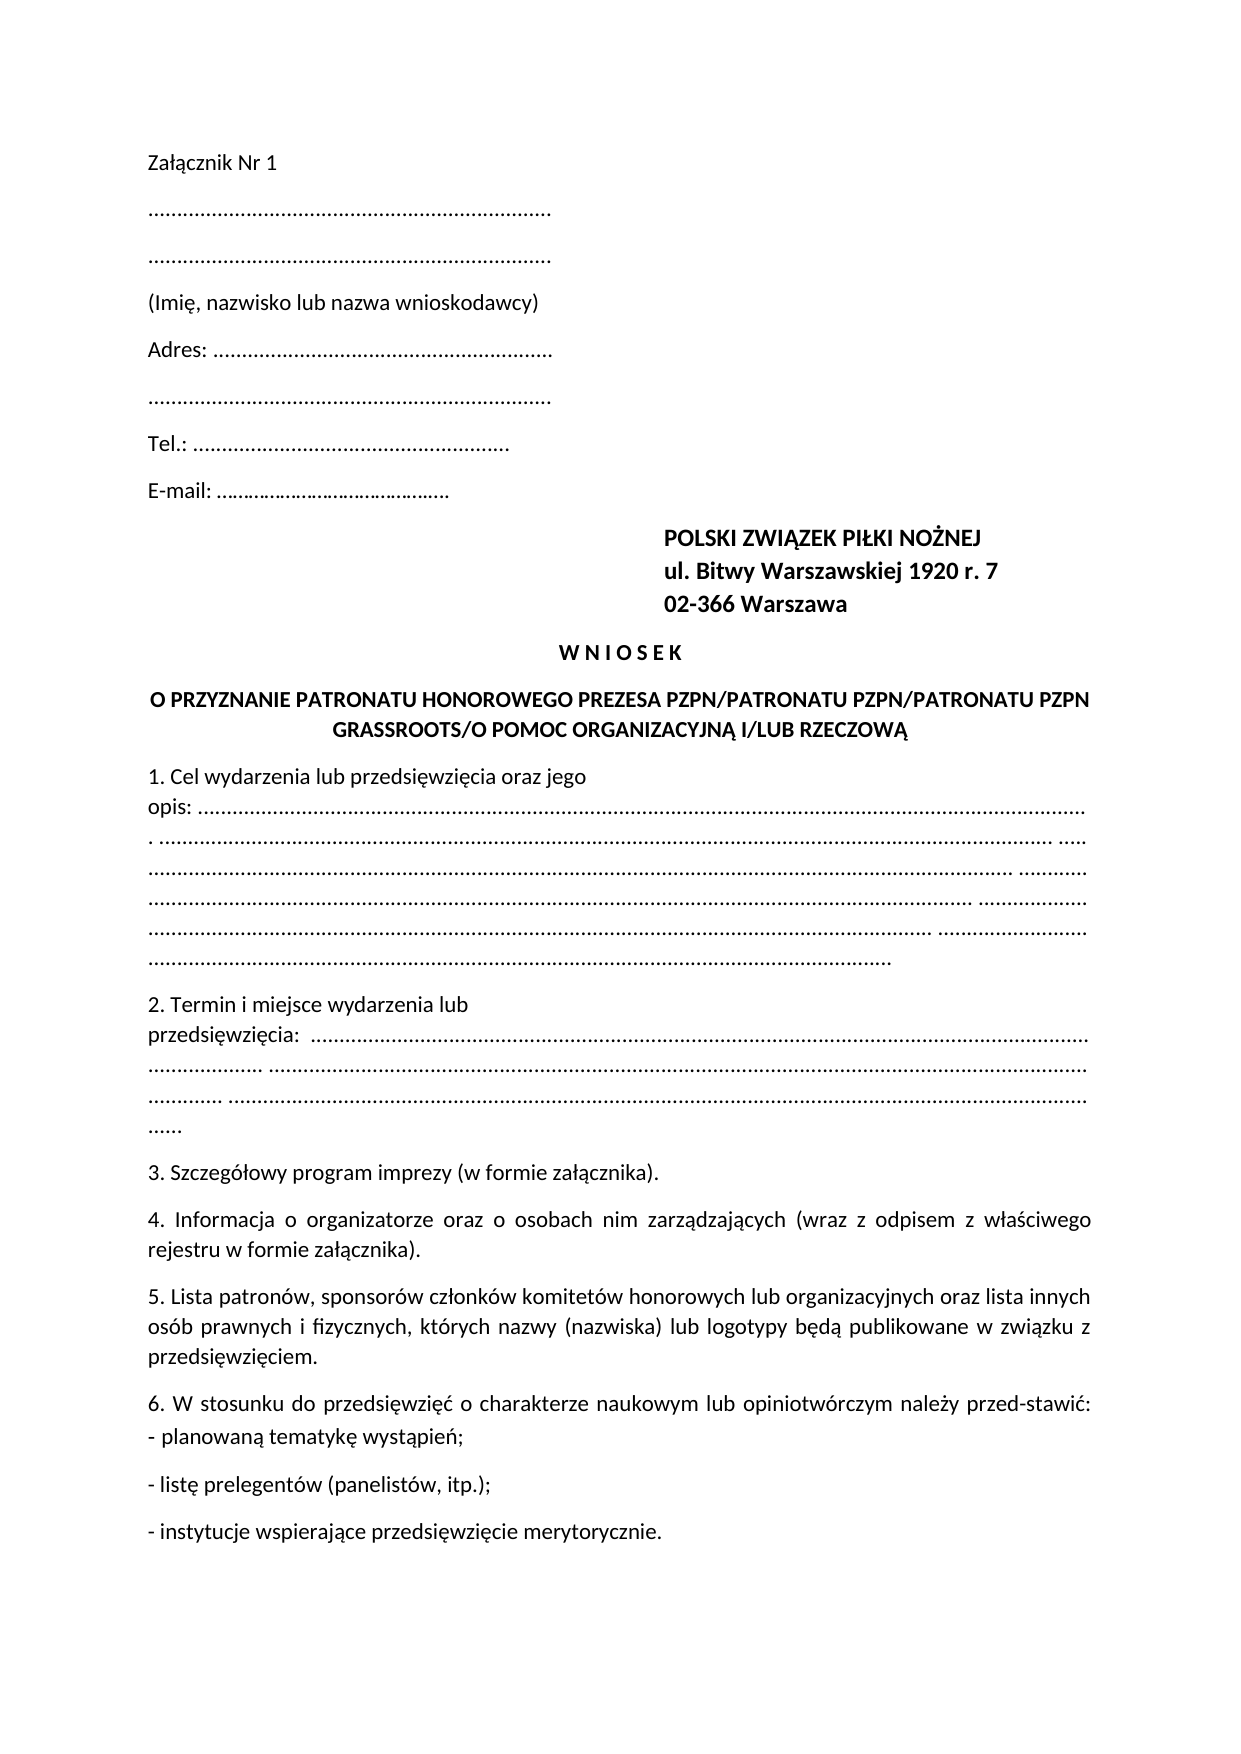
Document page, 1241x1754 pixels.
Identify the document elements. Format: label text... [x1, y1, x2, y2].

text 2. Termin i miejsce wydarzenia lub przedsięwzięcia: ........................................................................................................................................................... ........................................................................................................................................................... ........................................................................................................................................................... [148, 990, 1093, 1139]
text 5. Lista patronów, sponsorów członków komitetów honorowych lub organizacyjnych oraz lista innych osób prawnych i fizycznych, których nazwy (nazwiska) lub logotypy będą publikowane w związku z przedsięwzięciem. [148, 1282, 1093, 1370]
text 4. Informacja o organizatorze oraz o osobach nim zarządzających (wraz z odpisem z właściwego rejestru w formie załącznika). [148, 1205, 1093, 1263]
text W N I O S E K [148, 638, 1093, 666]
text ...................................................................... [148, 194, 1093, 222]
text Załącznik Nr 1 [148, 148, 1093, 176]
text Tel.: ....................................................... [148, 429, 1093, 457]
text O PRZYZNANIE PATRONATU HONOROWEGO PREZESA PZPN/PATRONATU PZPN/PATRONATU PZPN GRASSROOTS/O POMOC ORGANIZACYJNĄ I/LUB RZECZOWĄ [148, 685, 1093, 743]
text ...................................................................... [148, 382, 1093, 410]
text Adres: ........................................................... [148, 335, 1093, 363]
text ...................................................................... [148, 241, 1093, 269]
text 1. Cel wydarzenia lub przedsięwzięcia oraz jego opis: ........................................................................................................................................................... ........................................................................................................................................................... ........................................................................................................................................................... ........................................................................................................................................................... ........................................................................................................................................................... ........................................................................................................................................................... [148, 762, 1093, 971]
text E-mail: ………………………………….…. [148, 476, 1093, 504]
text - instytucje wspierające przedsięwzięcie merytorycznie. [148, 1517, 1093, 1545]
text 6. W stosunku do przedsięwzięć o charakterze naukowym lub opiniotwórczym należy przed-stawić: - planowaną tematykę wystąpień; [148, 1389, 1093, 1451]
text (Imię, nazwisko lub nazwa wnioskodawcy) [148, 288, 1093, 316]
text - listę prelegentów (panelistów, itp.); [148, 1470, 1093, 1498]
text POLSKI ZWIĄZEK PIŁKI NOŻNEJ ul. Bitwy Warszawskiej 1920 r. 7 02-366 Warszawa [148, 523, 1093, 619]
text 3. Szczegółowy program imprezy (w formie załącznika). [148, 1158, 1093, 1186]
